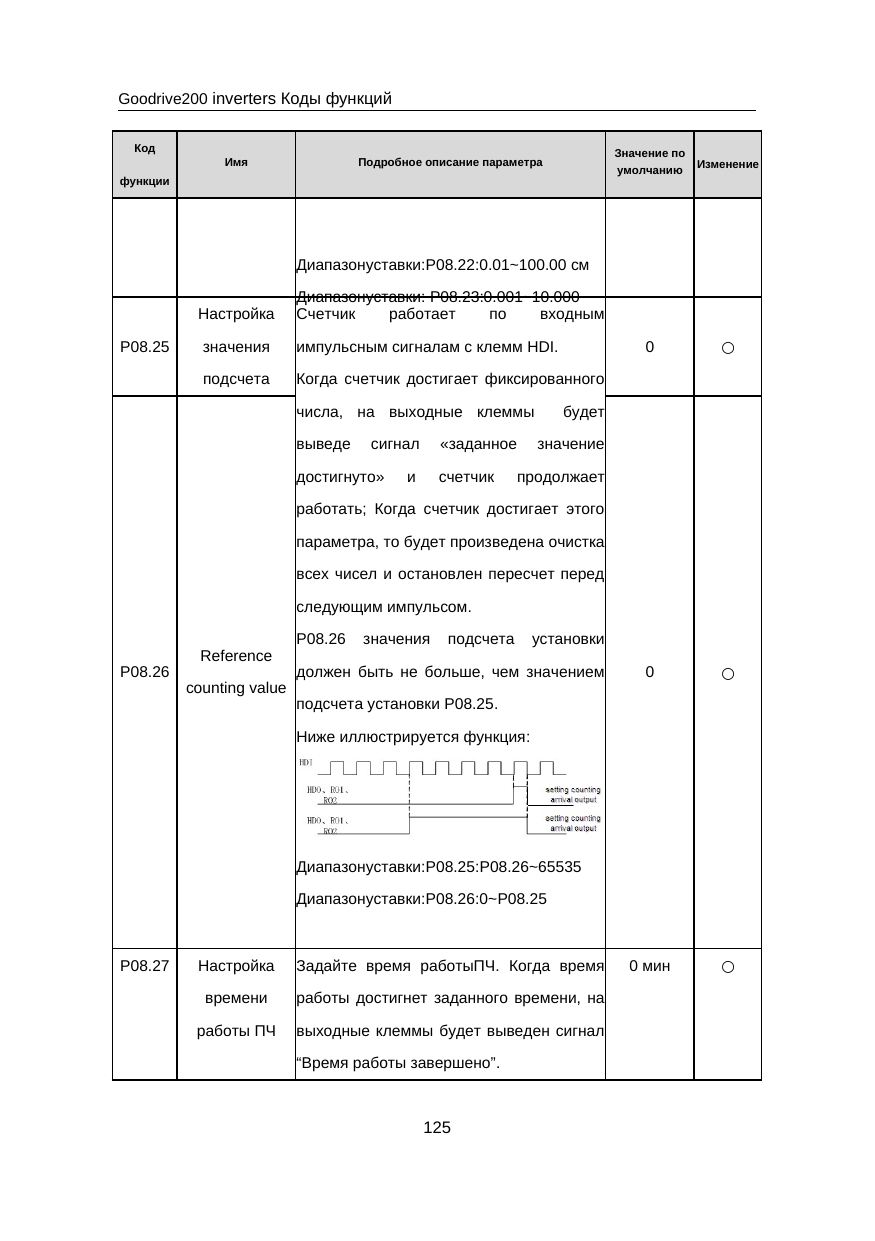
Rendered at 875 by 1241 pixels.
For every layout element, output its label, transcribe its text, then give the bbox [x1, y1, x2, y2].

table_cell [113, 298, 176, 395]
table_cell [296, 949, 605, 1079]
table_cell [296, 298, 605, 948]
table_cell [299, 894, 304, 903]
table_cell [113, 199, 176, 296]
table_header Подробное описание параметра [296, 132, 605, 197]
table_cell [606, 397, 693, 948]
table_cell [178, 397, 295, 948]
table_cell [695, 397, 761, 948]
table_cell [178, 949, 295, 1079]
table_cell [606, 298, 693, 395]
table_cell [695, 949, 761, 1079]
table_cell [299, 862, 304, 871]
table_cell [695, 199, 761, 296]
table_header Код функции [113, 132, 176, 197]
table_header Имя [178, 132, 295, 197]
picture [296, 752, 603, 841]
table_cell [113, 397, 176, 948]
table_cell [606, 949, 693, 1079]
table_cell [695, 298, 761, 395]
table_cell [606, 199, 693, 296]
table_header Значение по умолчанию [606, 132, 693, 197]
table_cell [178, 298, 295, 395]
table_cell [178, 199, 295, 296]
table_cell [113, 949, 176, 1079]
table_header Изменение [695, 132, 761, 197]
